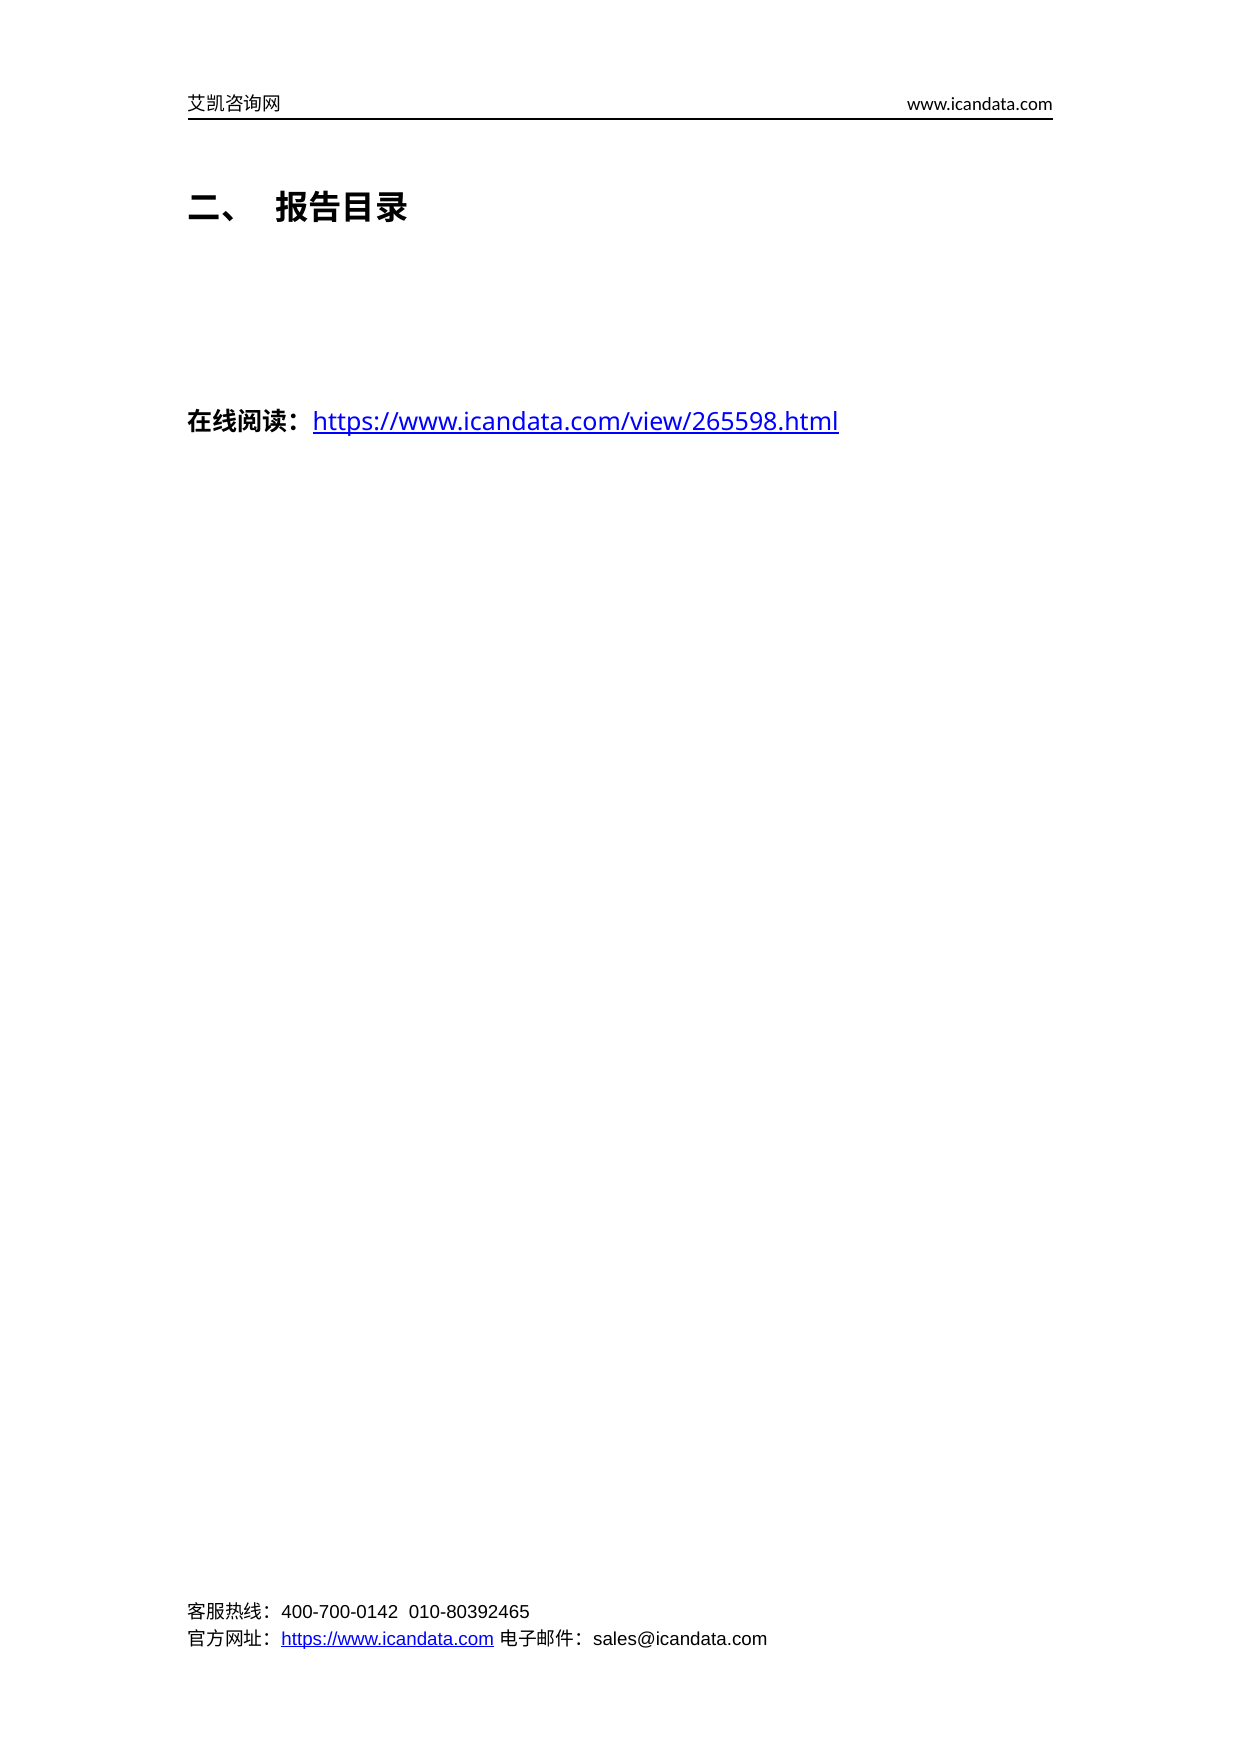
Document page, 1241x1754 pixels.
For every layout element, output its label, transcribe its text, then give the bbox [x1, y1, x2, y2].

subtitle 报告目录 [187, 172, 1053, 237]
text 在线阅读：https://www.icandata.com/view/265598.html [187, 387, 1053, 452]
